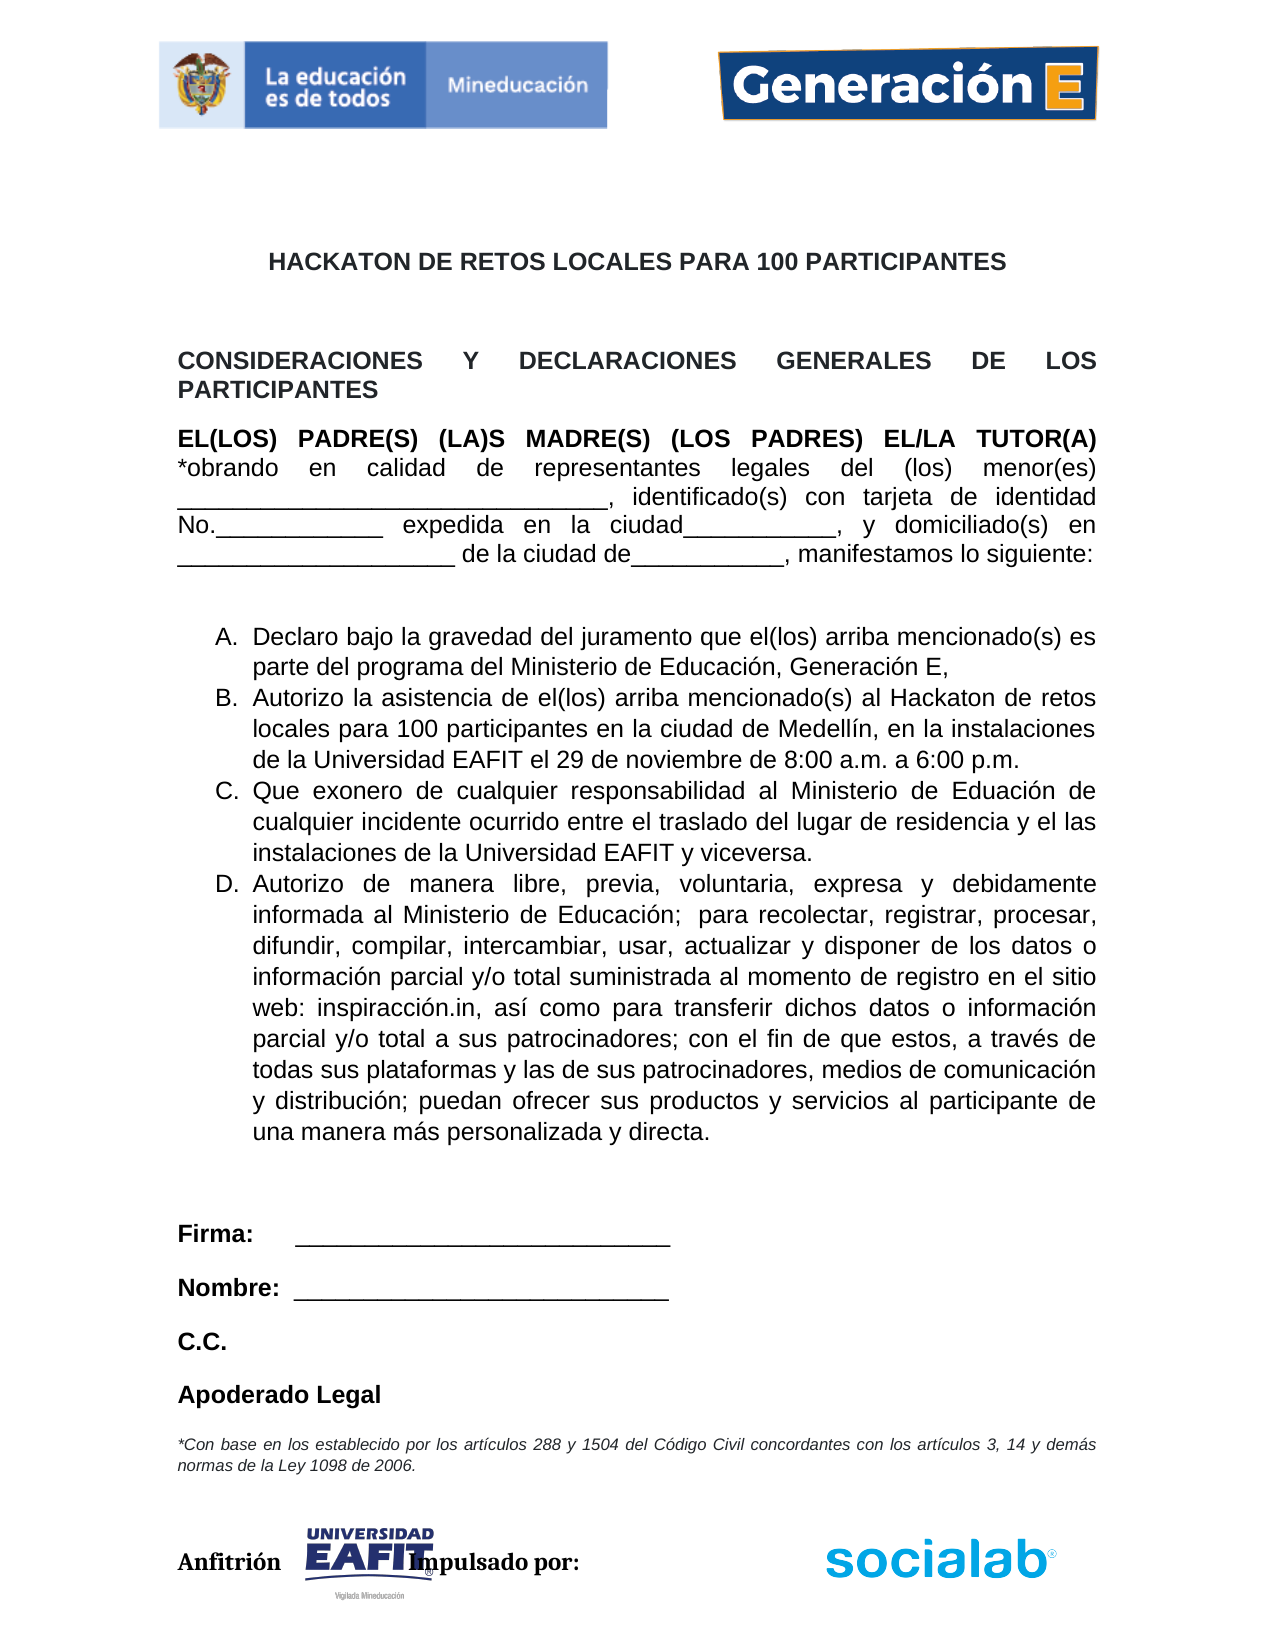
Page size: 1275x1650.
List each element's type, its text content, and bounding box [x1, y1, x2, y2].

text HACKATON DE RETOS LOCALES PARA 100 PARTICIPANTES [177, 247, 1098, 276]
picture [158, 41, 609, 129]
text *Con base en los establecido por los artículos 288 y 1504 del Código Civil concordantes con los artículos 3, 14 y demás normas de la Ley 1098 de 2006. [177, 1453, 1098, 1475]
list Autorizo la asistencia de el(los) arriba mencionado(s) al Hackaton de retos locales para 100 participantes en la ciudad de Medellín, en la instalaciones de la Universidad EAFIT el 29 de noviembre de 8:00 a.m. a 6:00 p.m. [215, 683, 1098, 773]
text Apoderado Legal [177, 1380, 1098, 1409]
picture [824, 1533, 1059, 1583]
text C.C. [177, 1327, 1098, 1355]
picture [445, 1559, 449, 1569]
picture [280, 1496, 453, 1630]
text EL(LOS) PADRE(S) (LA)S MADRE(S) (LOS PADRES) EL/LA TUTOR(A) *obrando en calidad de representantes legales del (los) menor(es) _______________________________, identificado(s) con tarjeta de identidad No.____________ expedida en la ciudad___________, y domiciliado(s) en ____________________ de la ciudad de___________, manifestamos lo siguiente: [177, 424, 1098, 568]
list Que exonero de cualquier responsabilidad al Ministerio de Eduación de cualquier incidente ocurrido entre el traslado del lugar de residencia y el las instalaciones de la Universidad EAFIT y viceversa. [215, 776, 1098, 867]
picture [702, 35, 1115, 134]
text Firma: ___________________________ [177, 1219, 1098, 1248]
text CONSIDERACIONES Y DECLARACIONES GENERALES DE LOS PARTICIPANTES [177, 346, 1098, 403]
text Nombre: ___________________________ [177, 1273, 1098, 1301]
list Autorizo de manera libre, previa, voluntaria, expresa y debidamente informada al Ministerio de Educación; para recolectar, registrar, procesar, difundir, compilar, intercambiar, usar, actualizar y disponer de los datos o información parcial y/o total suministrada al momento de registro en el sitio web: inspiracción.in, así como para transferir dichos datos o información parcial y/o total a sus patrocinadores; con el fin de que estos, a través de todas sus plataformas y las de sus patrocinadores, medios de comunicación y distribución; puedan ofrecer sus productos y servicios al participante de una manera más personalizada y directa. [215, 869, 1098, 1146]
list Declaro bajo la gravedad del juramento que el(los) arriba mencionado(s) es parte del programa del Ministerio de Educación, Generación E, [215, 622, 1098, 681]
